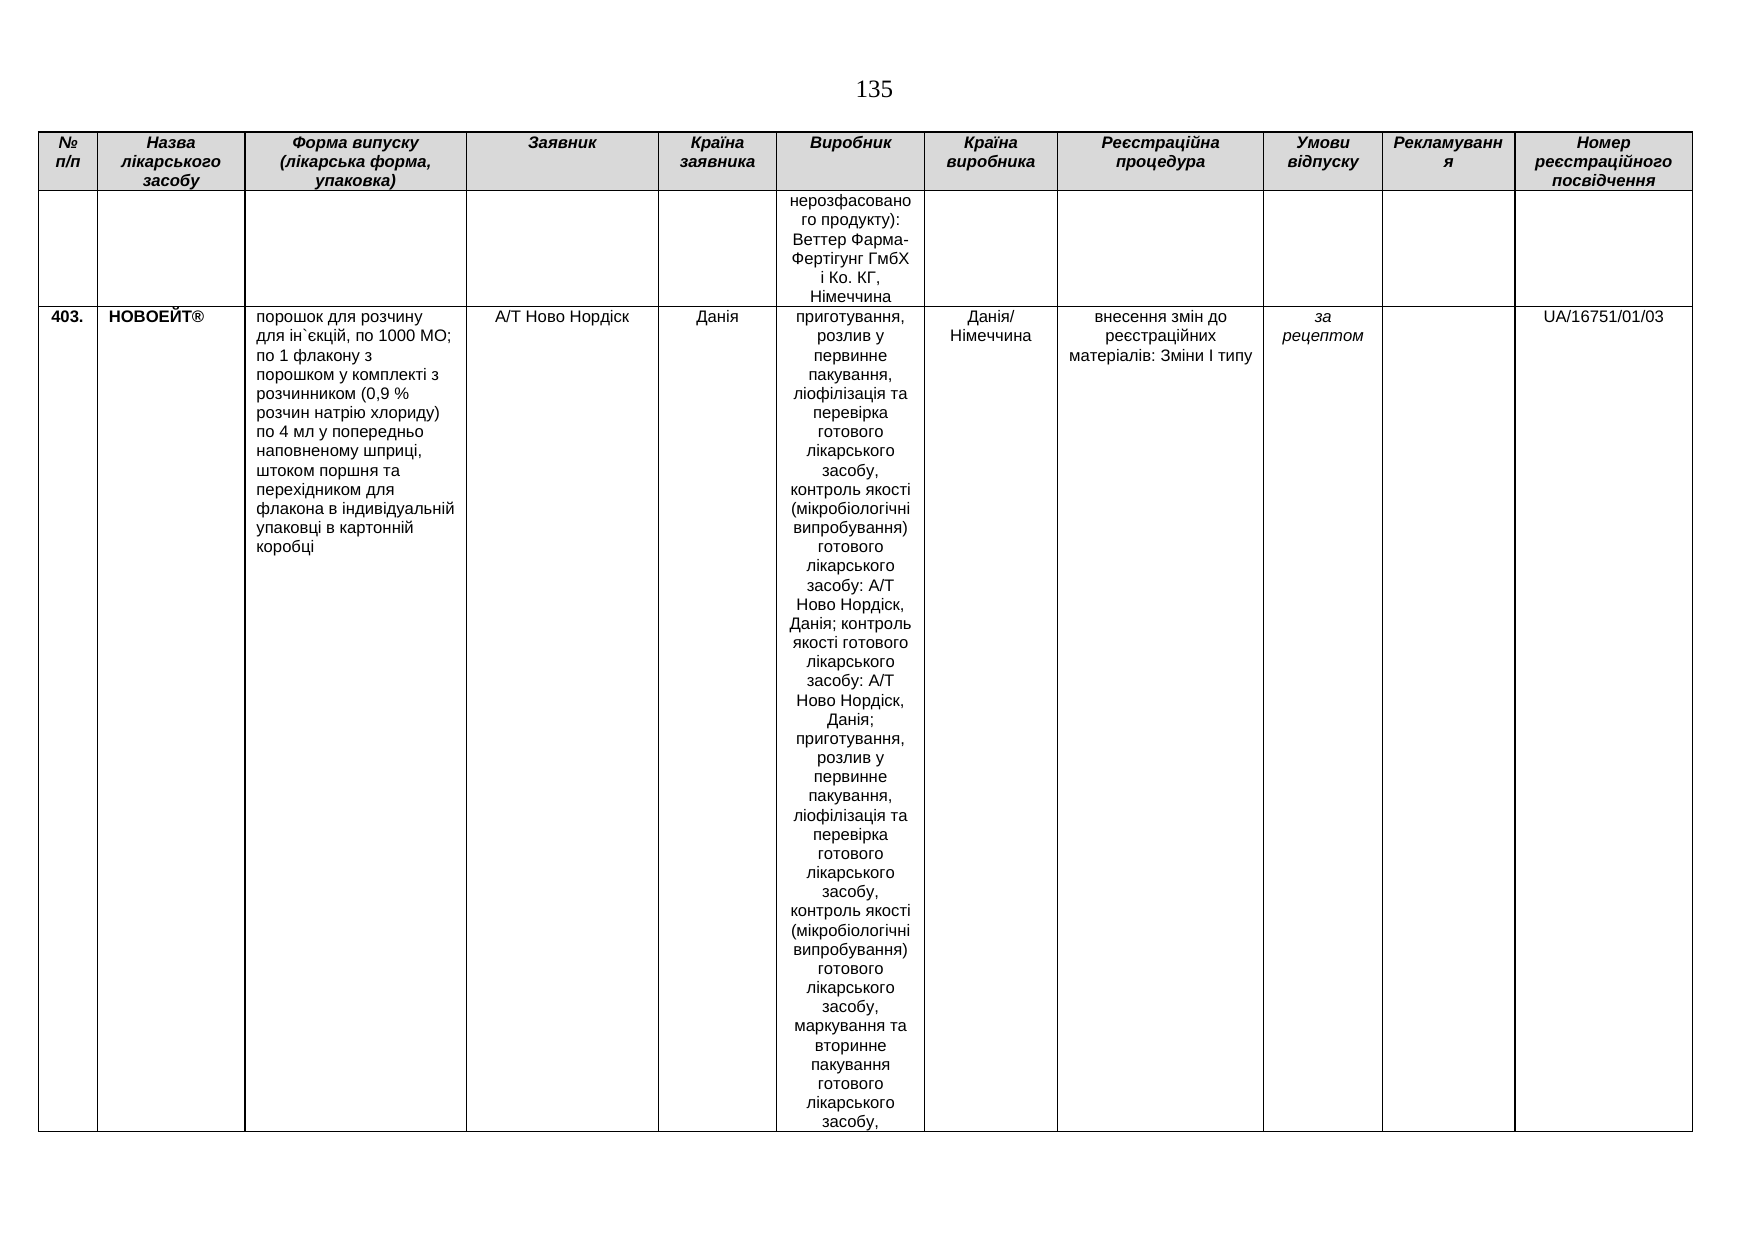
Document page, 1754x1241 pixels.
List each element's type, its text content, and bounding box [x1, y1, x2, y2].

table_header Країна виробника [925, 133, 1057, 190]
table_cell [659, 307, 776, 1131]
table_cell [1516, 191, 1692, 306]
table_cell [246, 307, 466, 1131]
table_header Виробник [777, 133, 924, 190]
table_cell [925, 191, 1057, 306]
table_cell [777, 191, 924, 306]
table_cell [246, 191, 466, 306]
table_header Країна заявника [659, 133, 776, 190]
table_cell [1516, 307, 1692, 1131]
table_header Умови відпуску [1264, 133, 1382, 190]
table_header № п/п [39, 133, 97, 190]
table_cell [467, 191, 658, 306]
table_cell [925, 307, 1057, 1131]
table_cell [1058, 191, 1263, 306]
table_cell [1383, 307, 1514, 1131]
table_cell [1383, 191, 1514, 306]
table_header Заявник [467, 133, 658, 190]
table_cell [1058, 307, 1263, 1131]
table_header Назва лікарського засобу [98, 133, 244, 190]
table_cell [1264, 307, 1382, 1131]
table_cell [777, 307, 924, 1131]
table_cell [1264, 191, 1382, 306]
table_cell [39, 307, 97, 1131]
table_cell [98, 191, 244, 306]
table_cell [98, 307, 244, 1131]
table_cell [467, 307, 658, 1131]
table_header Реєстраційна процедура [1058, 133, 1263, 190]
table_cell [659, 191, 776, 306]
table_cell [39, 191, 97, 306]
table_header Рекламування [1383, 133, 1514, 190]
table_header Форма випуску (лікарська форма, упаковка) [246, 133, 466, 190]
table_header Номер реєстраційного посвідчення [1516, 133, 1692, 190]
